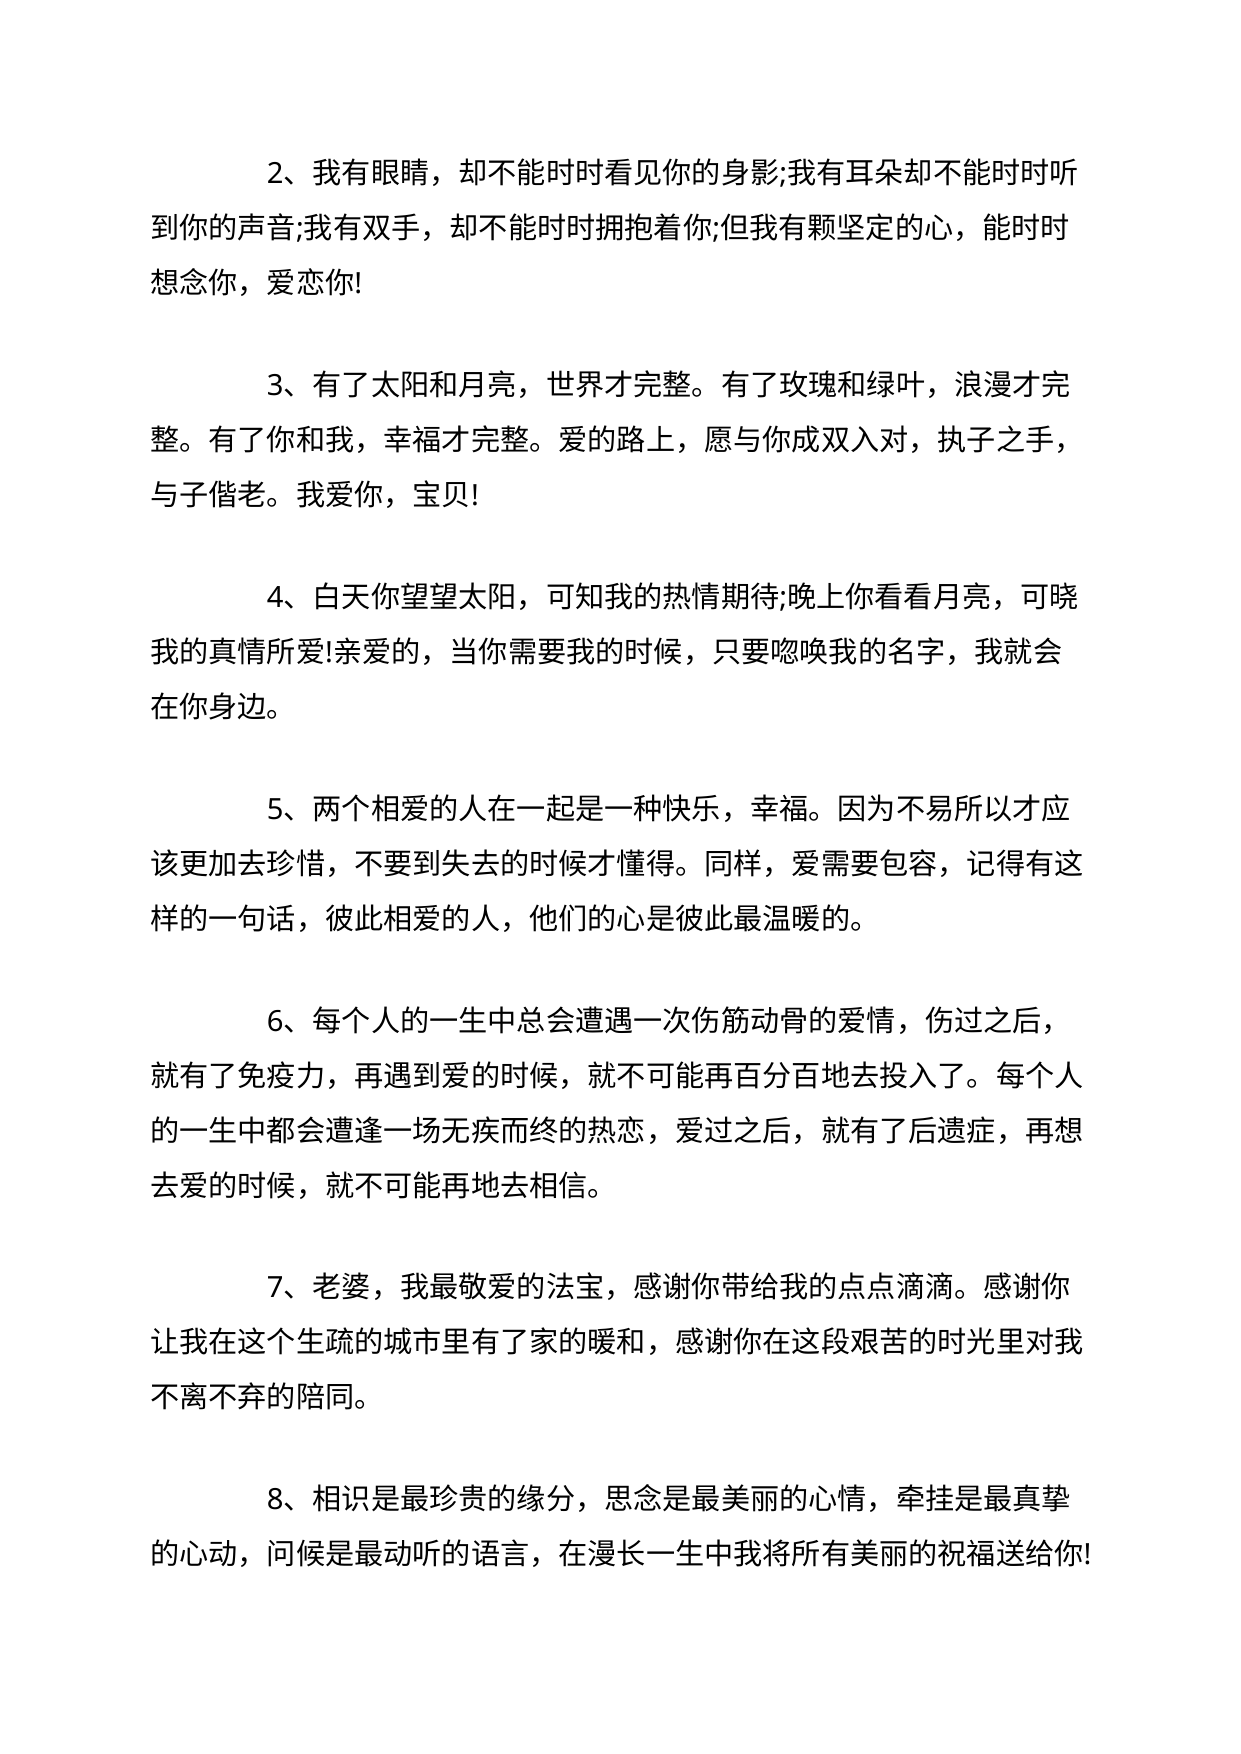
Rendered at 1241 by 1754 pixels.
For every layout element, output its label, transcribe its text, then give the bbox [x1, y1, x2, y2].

text 6、每个人的一生中总会遭遇一次伤筋动骨的爱情，伤过之后，就有了免疫力，再遇到爱的时候，就不可能再百分百地去投入了。每个人的一生中都会遭逢一场无疾而终的热恋，爱过之后，就有了后遗症，再想去爱的时候，就不可能再地去相信。 [150, 997, 1090, 1204]
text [150, 1476, 1090, 1573]
text 2、我有眼睛，却不能时时看见你的身影;我有耳朵却不能时时听到你的声音;我有双手，却不能时时拥抱着你;但我有颗坚定的心，能时时想念你，爱恋你! [150, 150, 1090, 302]
text 4、白天你望望太阳，可知我的热情期待;晚上你看看月亮，可晓我的真情所爱!亲爱的，当你需要我的时候，只要唿唤我的名字，我就会在你身边。 [150, 574, 1090, 726]
text 3、有了太阳和月亮，世界才完整。有了玫瑰和绿叶，浪漫才完整。有了你和我，幸福才完整。爱的路上，愿与你成双入对，执子之手，与子偕老。我爱你，宝贝! [150, 362, 1090, 514]
text 7、老婆，我最敬爱的法宝，感谢你带给我的点点滴滴。感谢你让我在这个生疏的城市里有了家的暖和，感谢你在这段艰苦的时光里对我不离不弃的陪同。 [150, 1264, 1090, 1416]
text 5、两个相爱的人在一起是一种快乐，幸福。因为不易所以才应该更加去珍惜，不要到失去的时候才懂得。同样，爱需要包容，记得有这样的一句话，彼此相爱的人，他们的心是彼此最温暖的。 [150, 786, 1090, 938]
